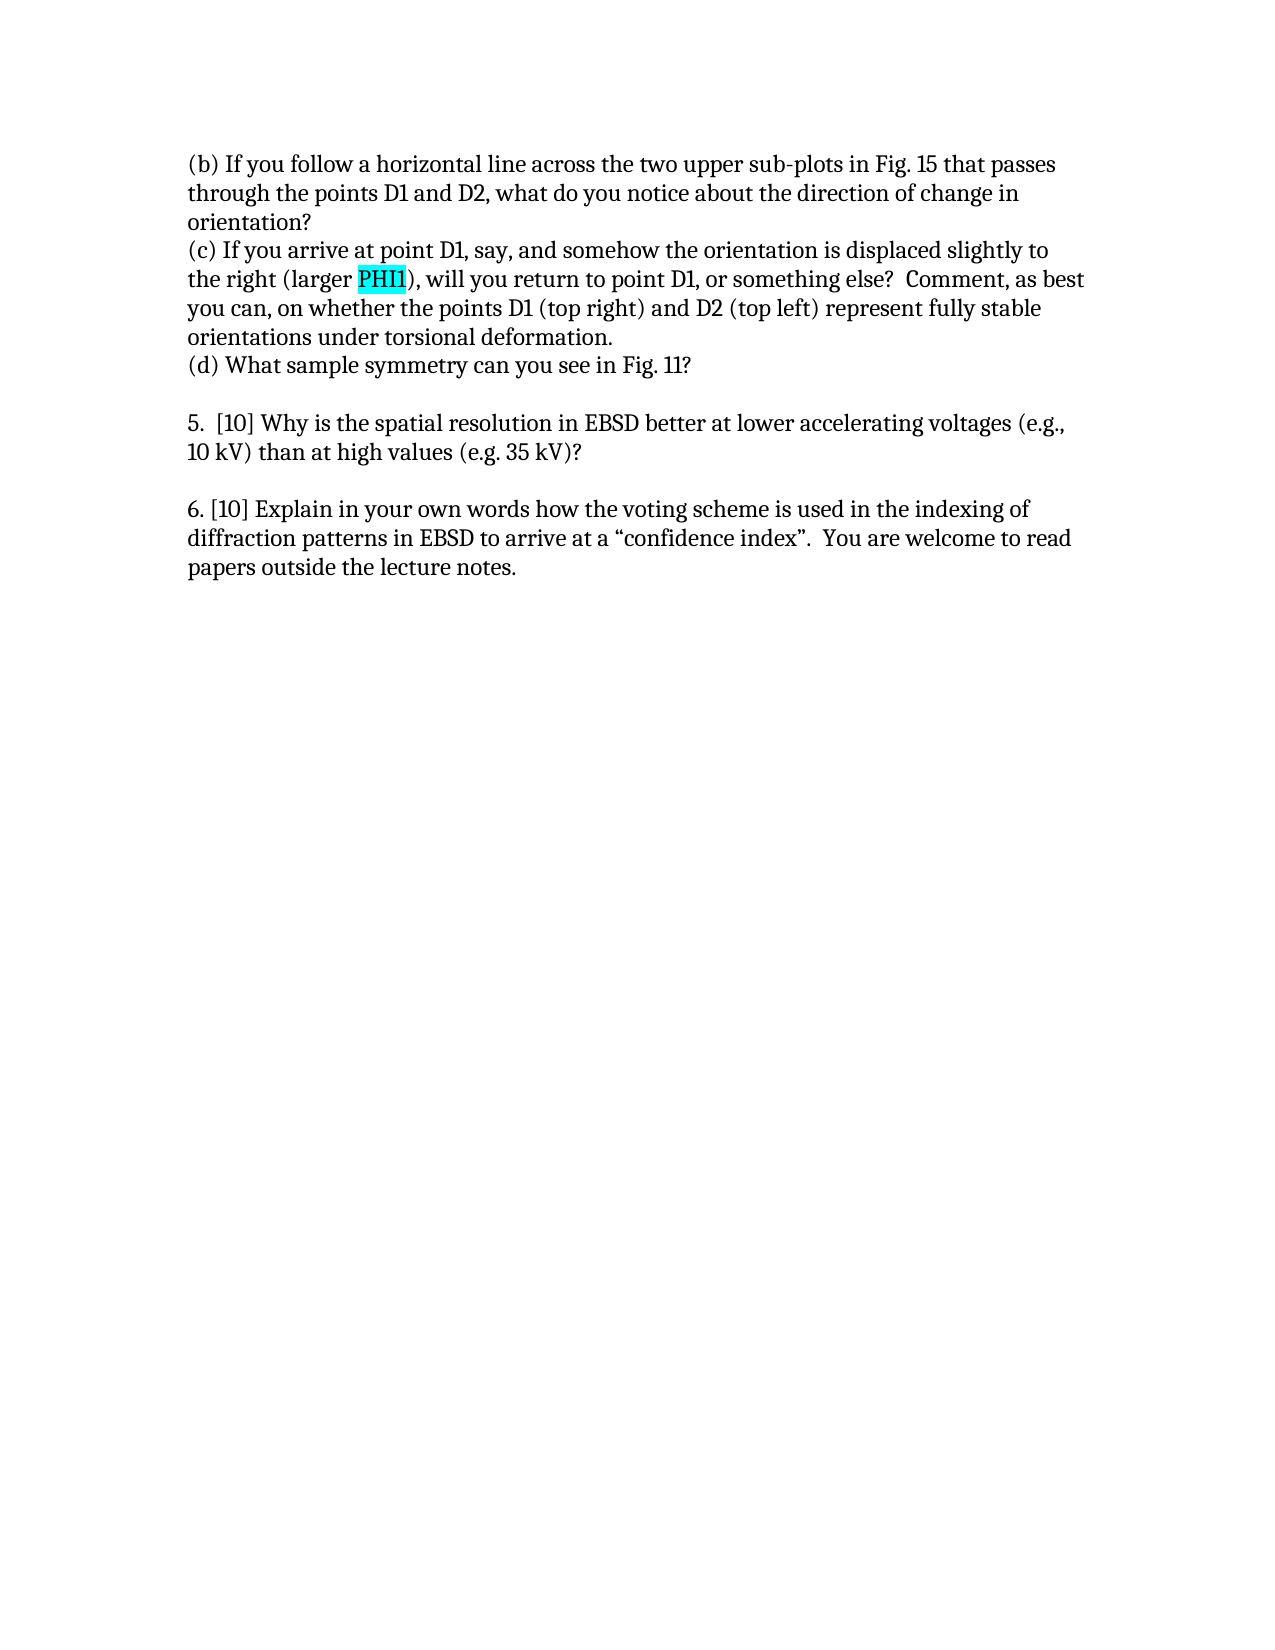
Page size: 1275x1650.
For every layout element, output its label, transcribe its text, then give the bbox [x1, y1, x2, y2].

text 5. [10] Why is the spatial resolution in EBSD better at lower accelerating voltages (e.g., 10 kV) than at high values (e.g. 35 kV)? [187, 409, 1087, 466]
text (d) What sample symmetry can you see in Fig. 11? [187, 351, 1087, 380]
text (c) If you arrive at point D1, say, and somehow the orientation is displaced slightly to the right (larger PHI1), will you return to point D1, or something else? Comment, as best you can, on whether the points D1 (top right) and D2 (top left) represent fully stable orientations under torsional deformation. [187, 236, 1087, 351]
text 6. [10] Explain in your own words how the voting scheme is used in the indexing of diffraction patterns in EBSD to arrive at a “confidence index”. You are welcome to read papers outside the lecture notes. [187, 495, 1087, 581]
text (b) If you follow a horizontal line across the two upper sub-plots in Fig. 15 that passes through the points D1 and D2, what do you notice about the direction of change in orientation? [187, 150, 1087, 236]
